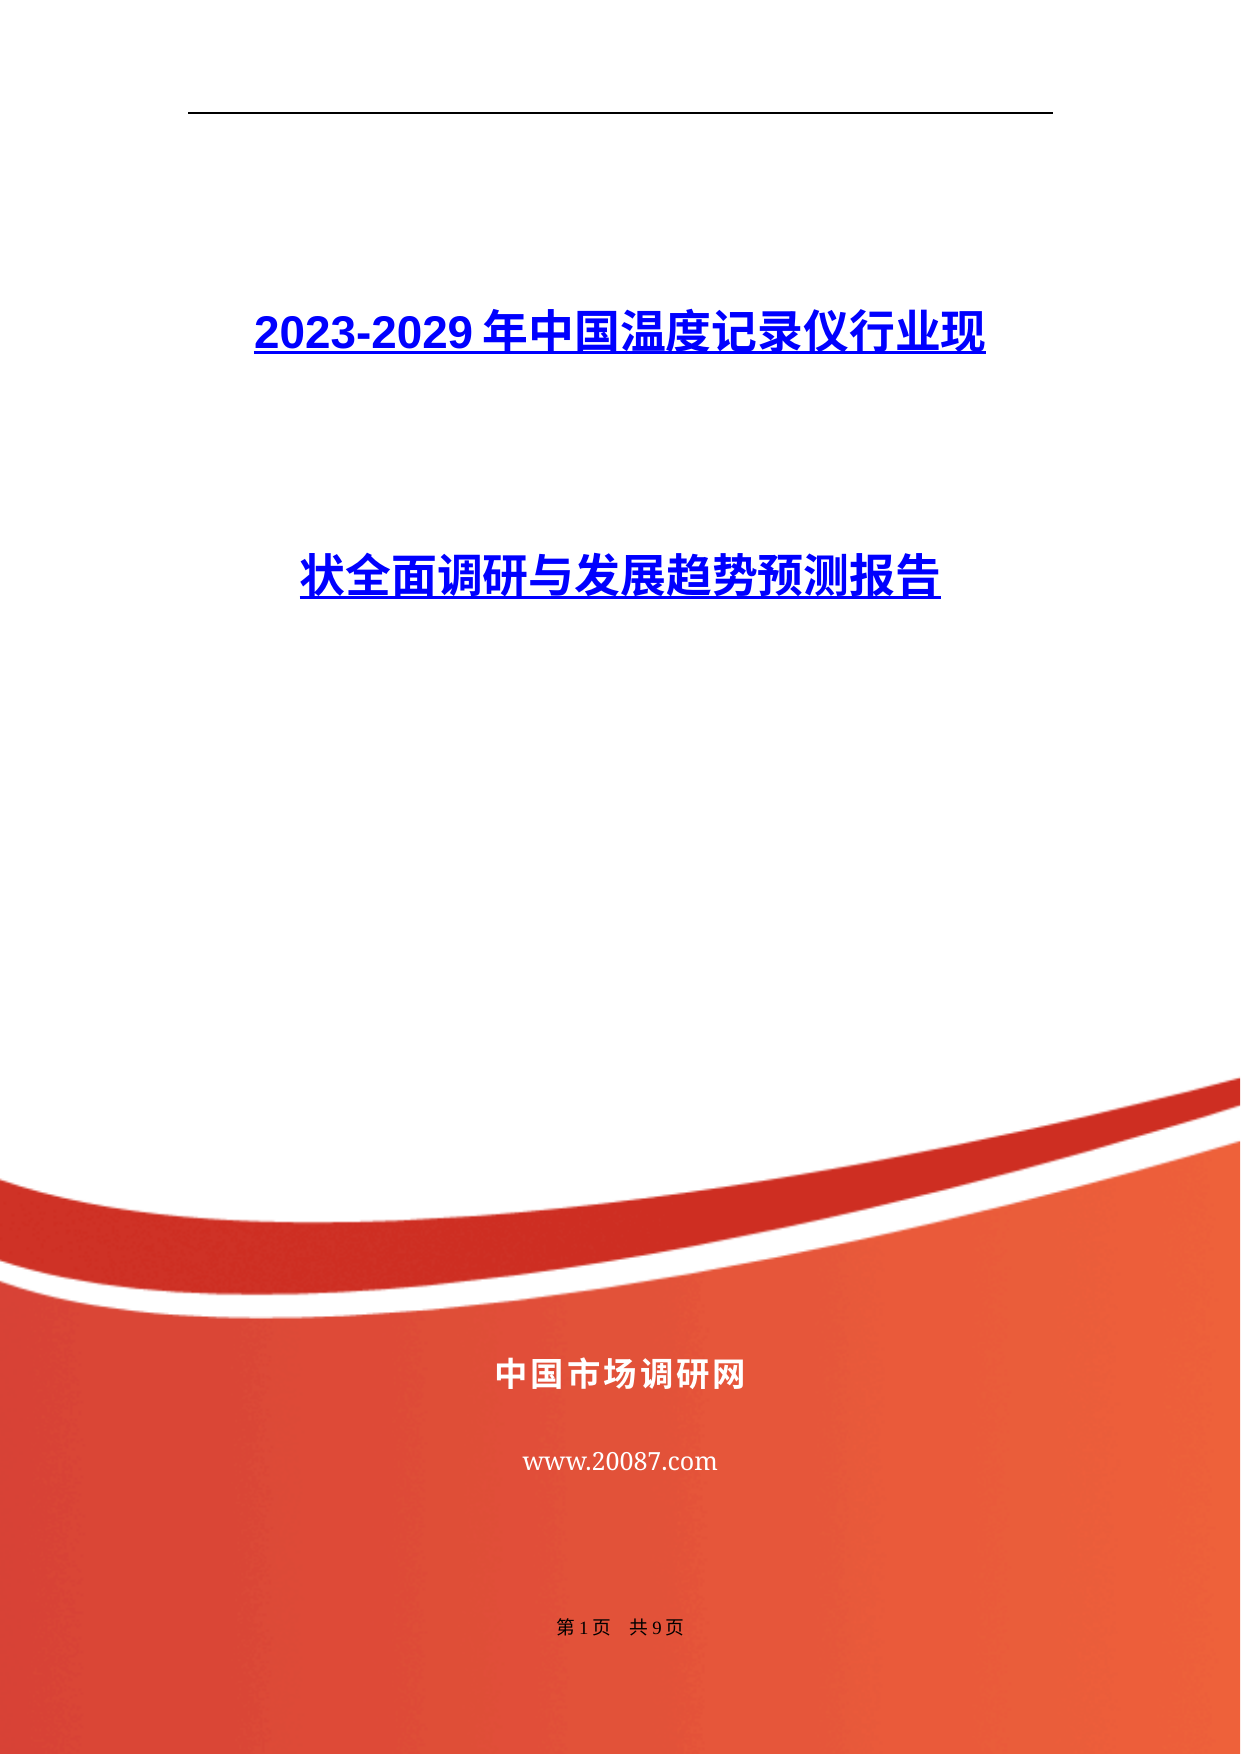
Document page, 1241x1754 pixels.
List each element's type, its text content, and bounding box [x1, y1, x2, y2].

picture [0, 1006, 1241, 1754]
text www.20087.com [187, 1428, 1053, 1493]
subtitle 中国市场调研网 [187, 1339, 1053, 1404]
table_header 2023-2029年中国温度记录仪行业现状全面调研与发展趋势预测报告 [188, 207, 1053, 773]
